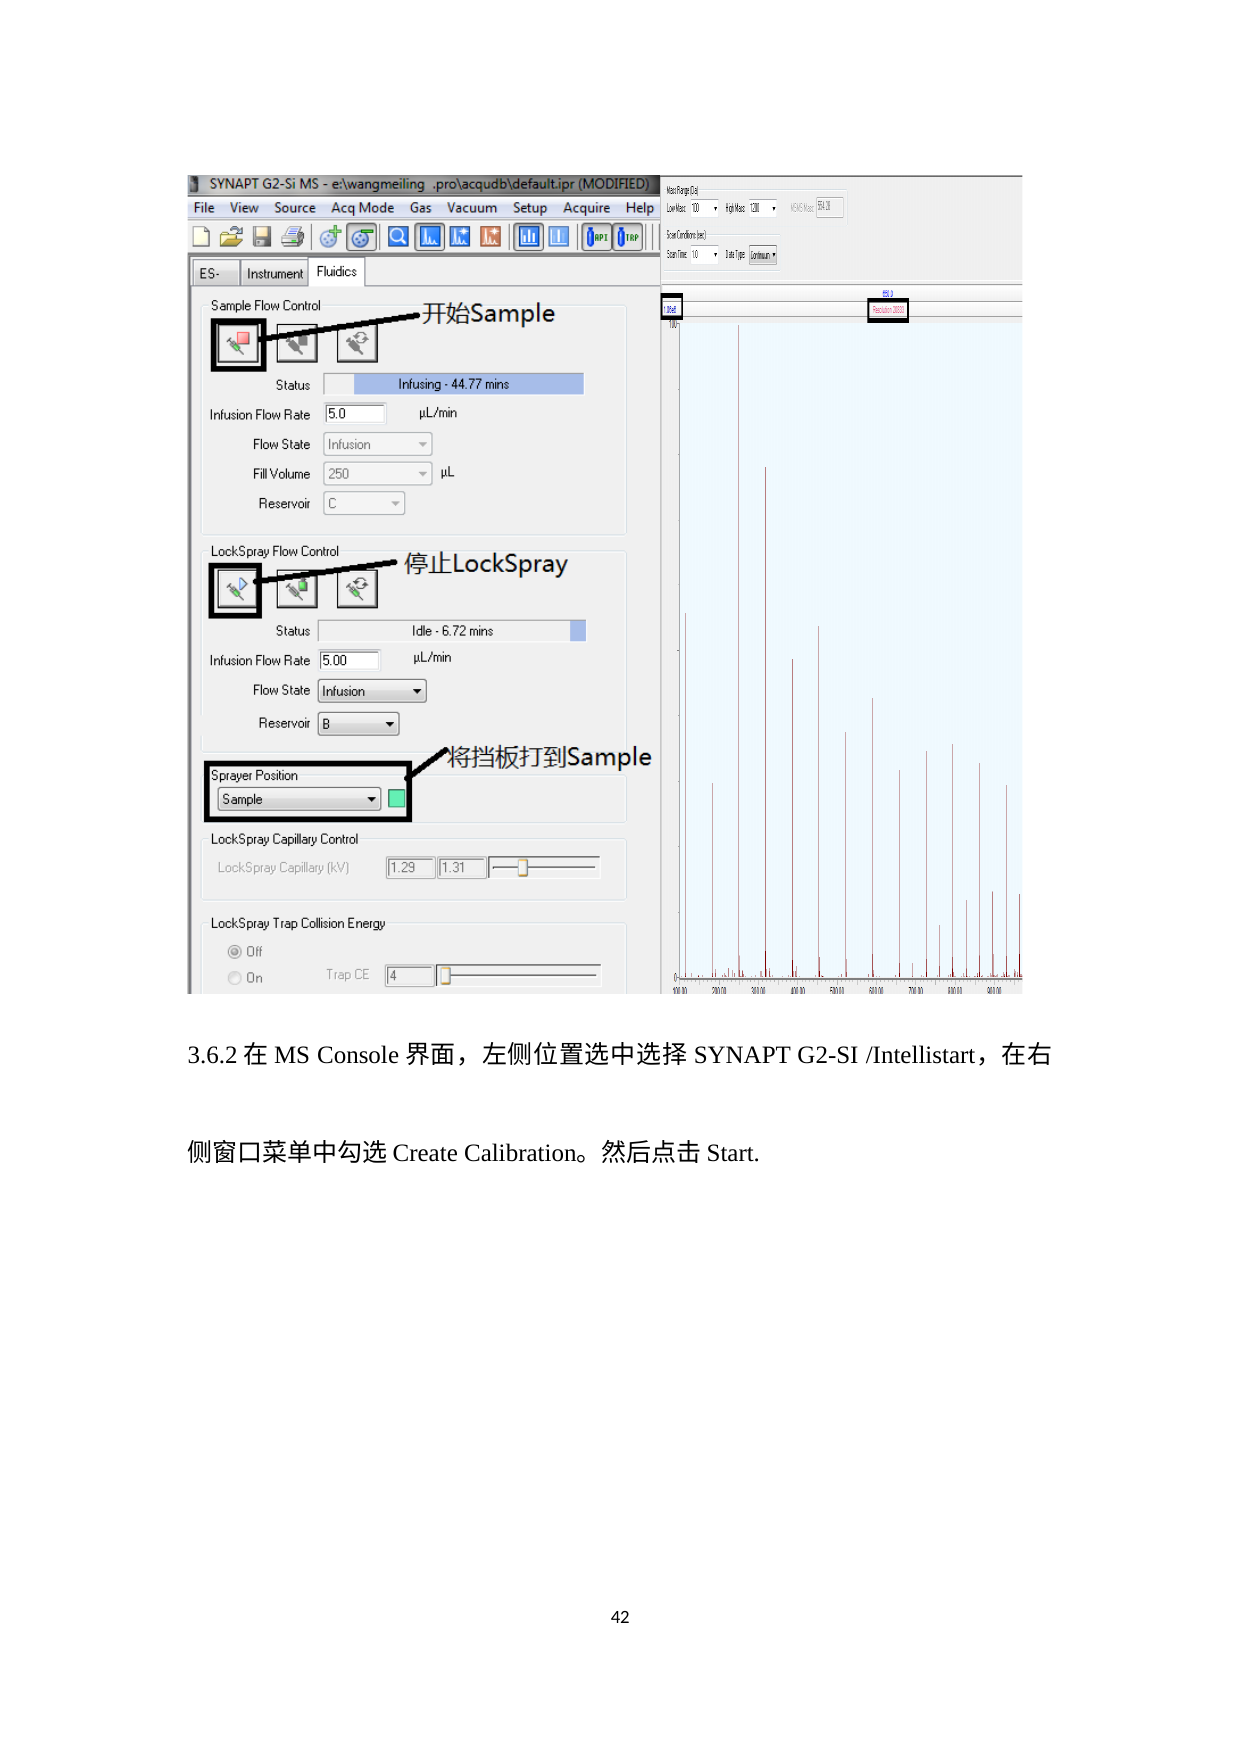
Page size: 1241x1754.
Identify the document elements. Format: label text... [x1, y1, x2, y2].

text 3.6.2在MS Console界面，左侧位置选中选择SYNAPT G2-SI /Intellistart，在右侧窗口菜单中勾选Create Calibration。然后点击Start. [187, 1020, 1053, 1183]
picture [187, 175, 1023, 994]
